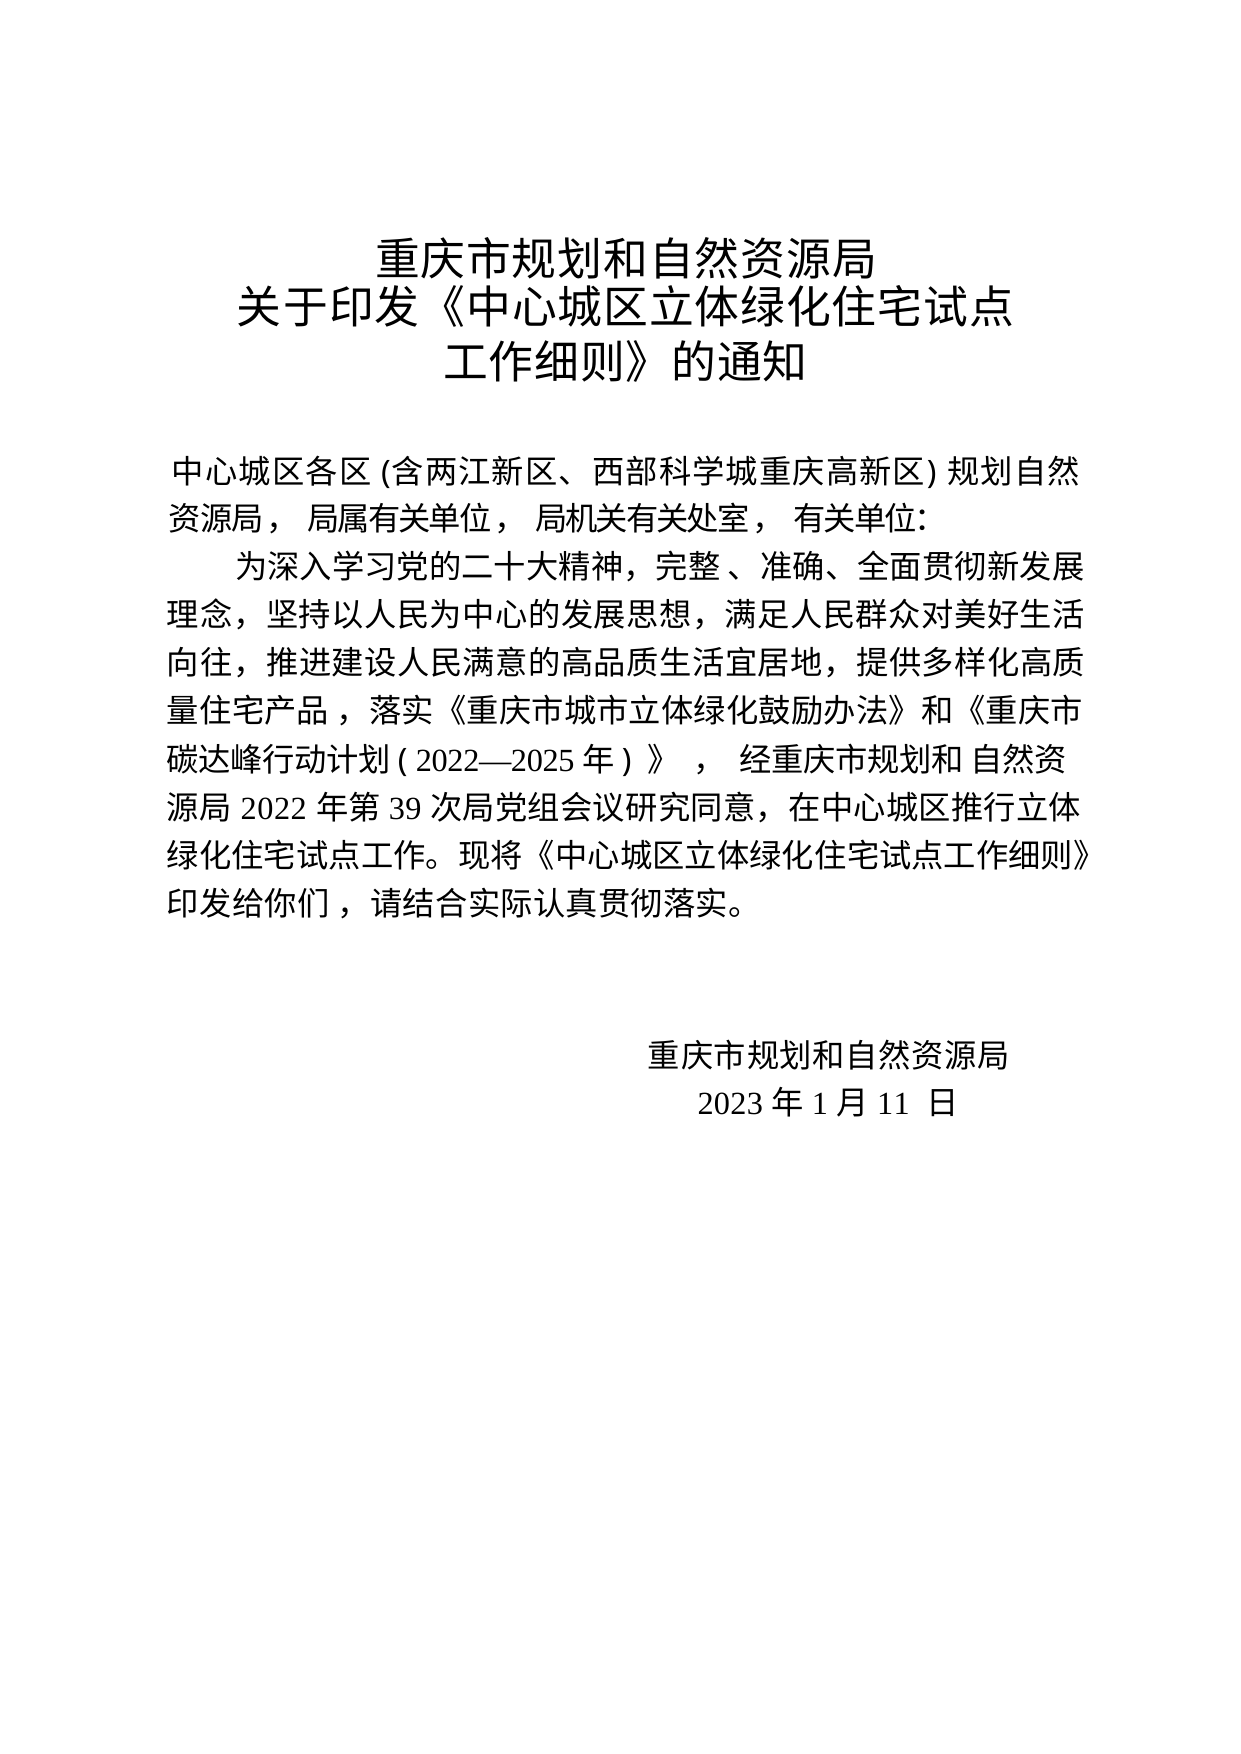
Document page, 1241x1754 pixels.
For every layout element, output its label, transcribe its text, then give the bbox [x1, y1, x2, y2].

text 重庆市规划和自然资源局 [375, 238, 1105, 285]
text 中心城区各区 (含两江新区、西部科学城重庆高新区) 规划自然 资源局 ， 局属有关单位 ， 局机关有关处室 ， 有关单位： [168, 446, 1087, 540]
text 工作细则》的通知 [443, 333, 1105, 391]
text 关于印发《中心城区立体绿化住宅试点 [236, 286, 1105, 333]
text 重庆市规划和自然资源局 2023 年 1 月 11 日 [648, 1030, 1011, 1124]
text 为深入学习党的二十大精神，完整 、准确、全面贯彻新发展 理念，坚持以人民为中心的发展思想，满足人民群众对美好生活 向往，推进建设人民满意的高品质生活宜居地，提供多样化高质 量住宅产品 ，落实《重庆市城市立体绿化鼓励办法》和《重庆市 碳达峰行动计划 ( 2022—2025 年 ) 》 ， 经重庆市规划和 自然资 源局 2022 年第 39 次局党组会议研究同意，在中心城区推行立体 绿化住宅试点工作。现将《中心城区立体绿化住宅试点工作细则》 印发给你们 ，请结合实际认真贯彻落实。 [167, 541, 1105, 925]
